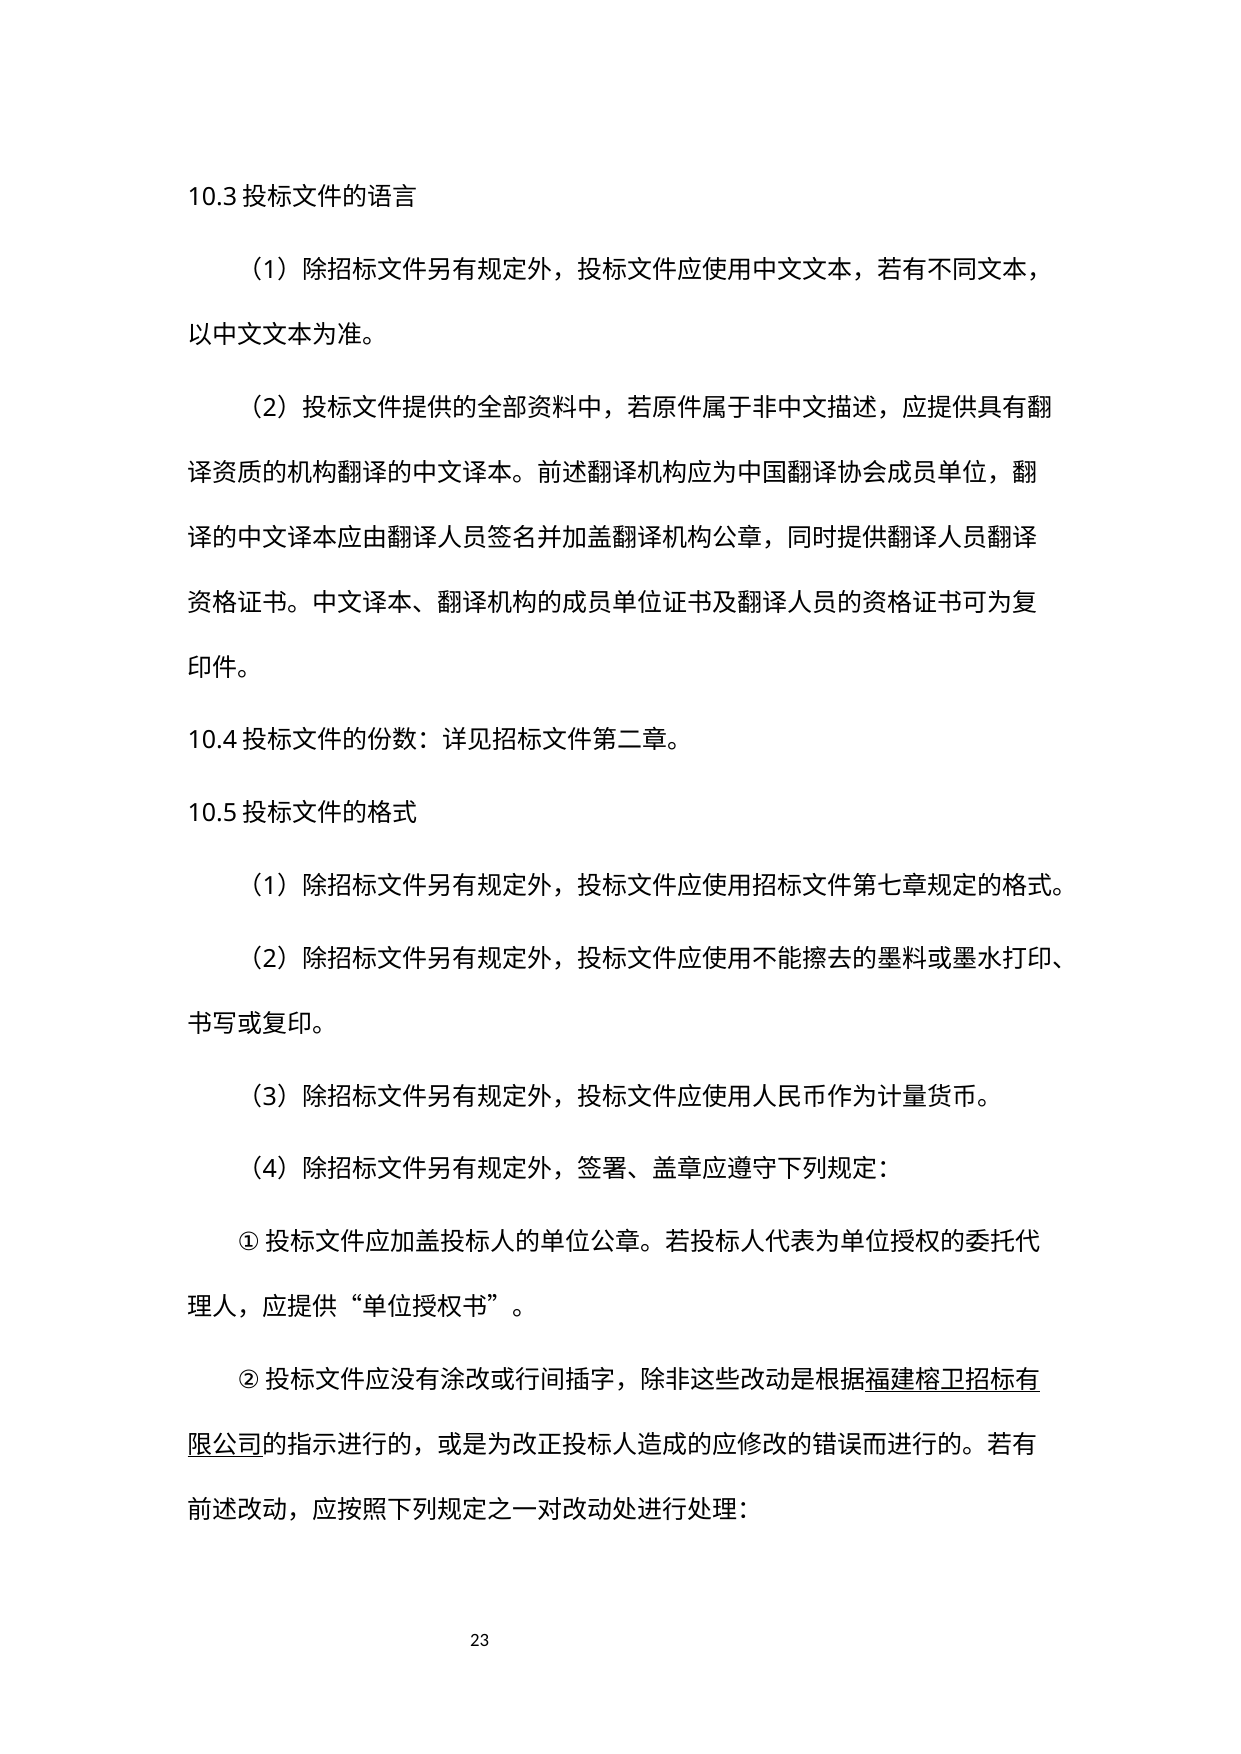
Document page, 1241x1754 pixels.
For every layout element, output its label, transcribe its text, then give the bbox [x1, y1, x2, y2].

text 10.3投标文件的语言 [187, 162, 1053, 227]
text 10.4投标文件的份数：详见招标文件第二章。 [187, 705, 1053, 770]
text （4）除招标文件另有规定外，签署、盖章应遵守下列规定： [187, 1134, 1053, 1199]
text （1）除招标文件另有规定外，投标文件应使用中文文本，若有不同文本，以中文文本为准。 [187, 235, 1053, 365]
text ②投标文件应没有涂改或行间插字，除非这些改动是根据福建榕卫招标有限公司的指示进行的，或是为改正投标人造成的应修改的错误而进行的。若有前述改动，应按照下列规定之一对改动处进行处理： [187, 1345, 1053, 1540]
text ①投标文件应加盖投标人的单位公章。若投标人代表为单位授权的委托代理人，应提供“单位授权书”。 [187, 1207, 1053, 1337]
text （2）除招标文件另有规定外，投标文件应使用不能擦去的墨料或墨水打印、书写或复印。 [187, 924, 1053, 1054]
text 10.5投标文件的格式 [187, 778, 1053, 843]
text （2）投标文件提供的全部资料中，若原件属于非中文描述，应提供具有翻译资质的机构翻译的中文译本。前述翻译机构应为中国翻译协会成员单位，翻译的中文译本应由翻译人员签名并加盖翻译机构公章，同时提供翻译人员翻译资格证书。中文译本、翻译机构的成员单位证书及翻译人员的资格证书可为复印件。 [187, 373, 1053, 698]
text （1）除招标文件另有规定外，投标文件应使用招标文件第七章规定的格式。 [187, 851, 1053, 916]
text （3）除招标文件另有规定外，投标文件应使用人民币作为计量货币。 [187, 1062, 1053, 1127]
